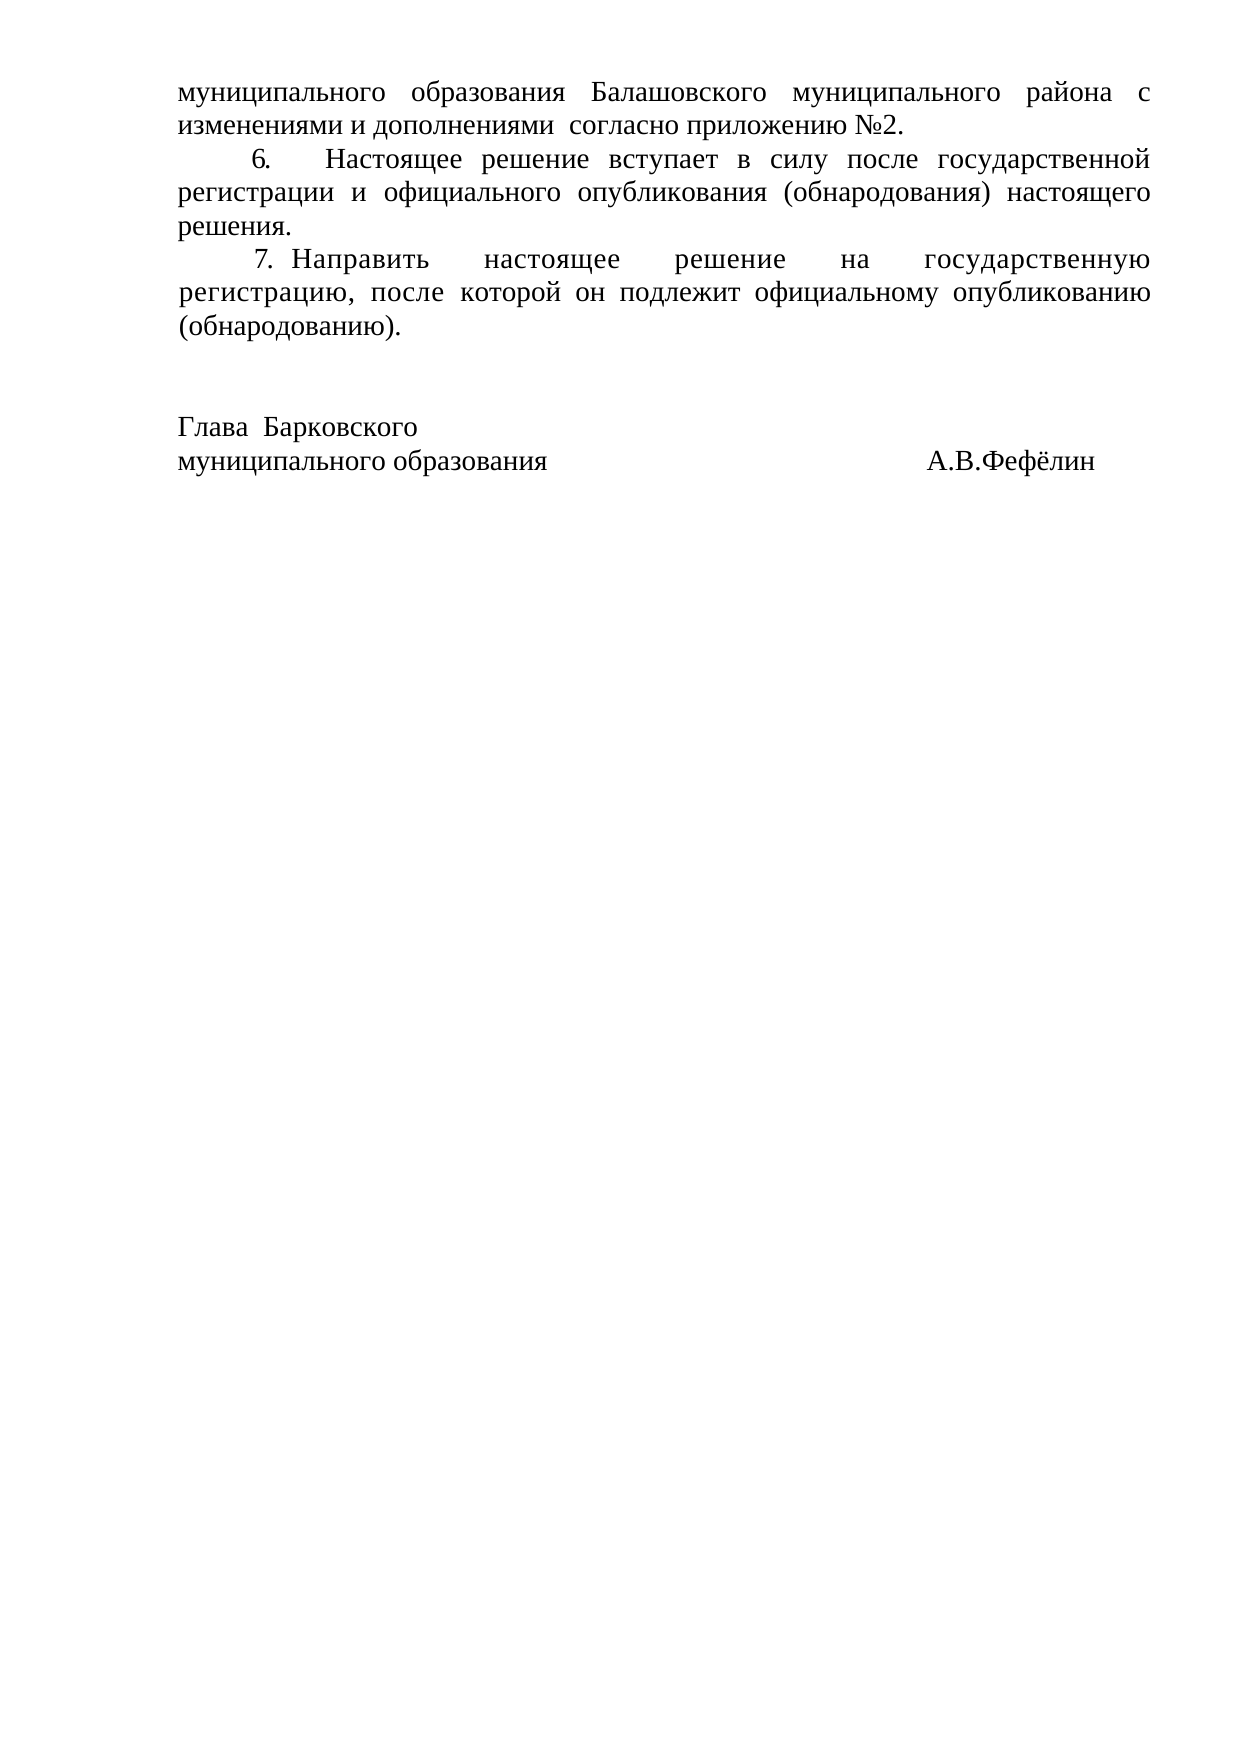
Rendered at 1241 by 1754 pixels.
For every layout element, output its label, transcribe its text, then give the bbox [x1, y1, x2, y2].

text муниципального образования А.В.Фефёлин [177, 443, 1152, 476]
text 7. Направить настоящее решение на государственную регистрацию, после которой он подлежит официальному опубликованию (обнародованию). [179, 242, 1152, 342]
text 6. Настоящее решение вступает в силу после государственной регистрации и официального опубликования (обнародования) настоящего решения. [177, 141, 1152, 242]
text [177, 74, 1152, 141]
text Глава Барковского [177, 409, 1152, 443]
